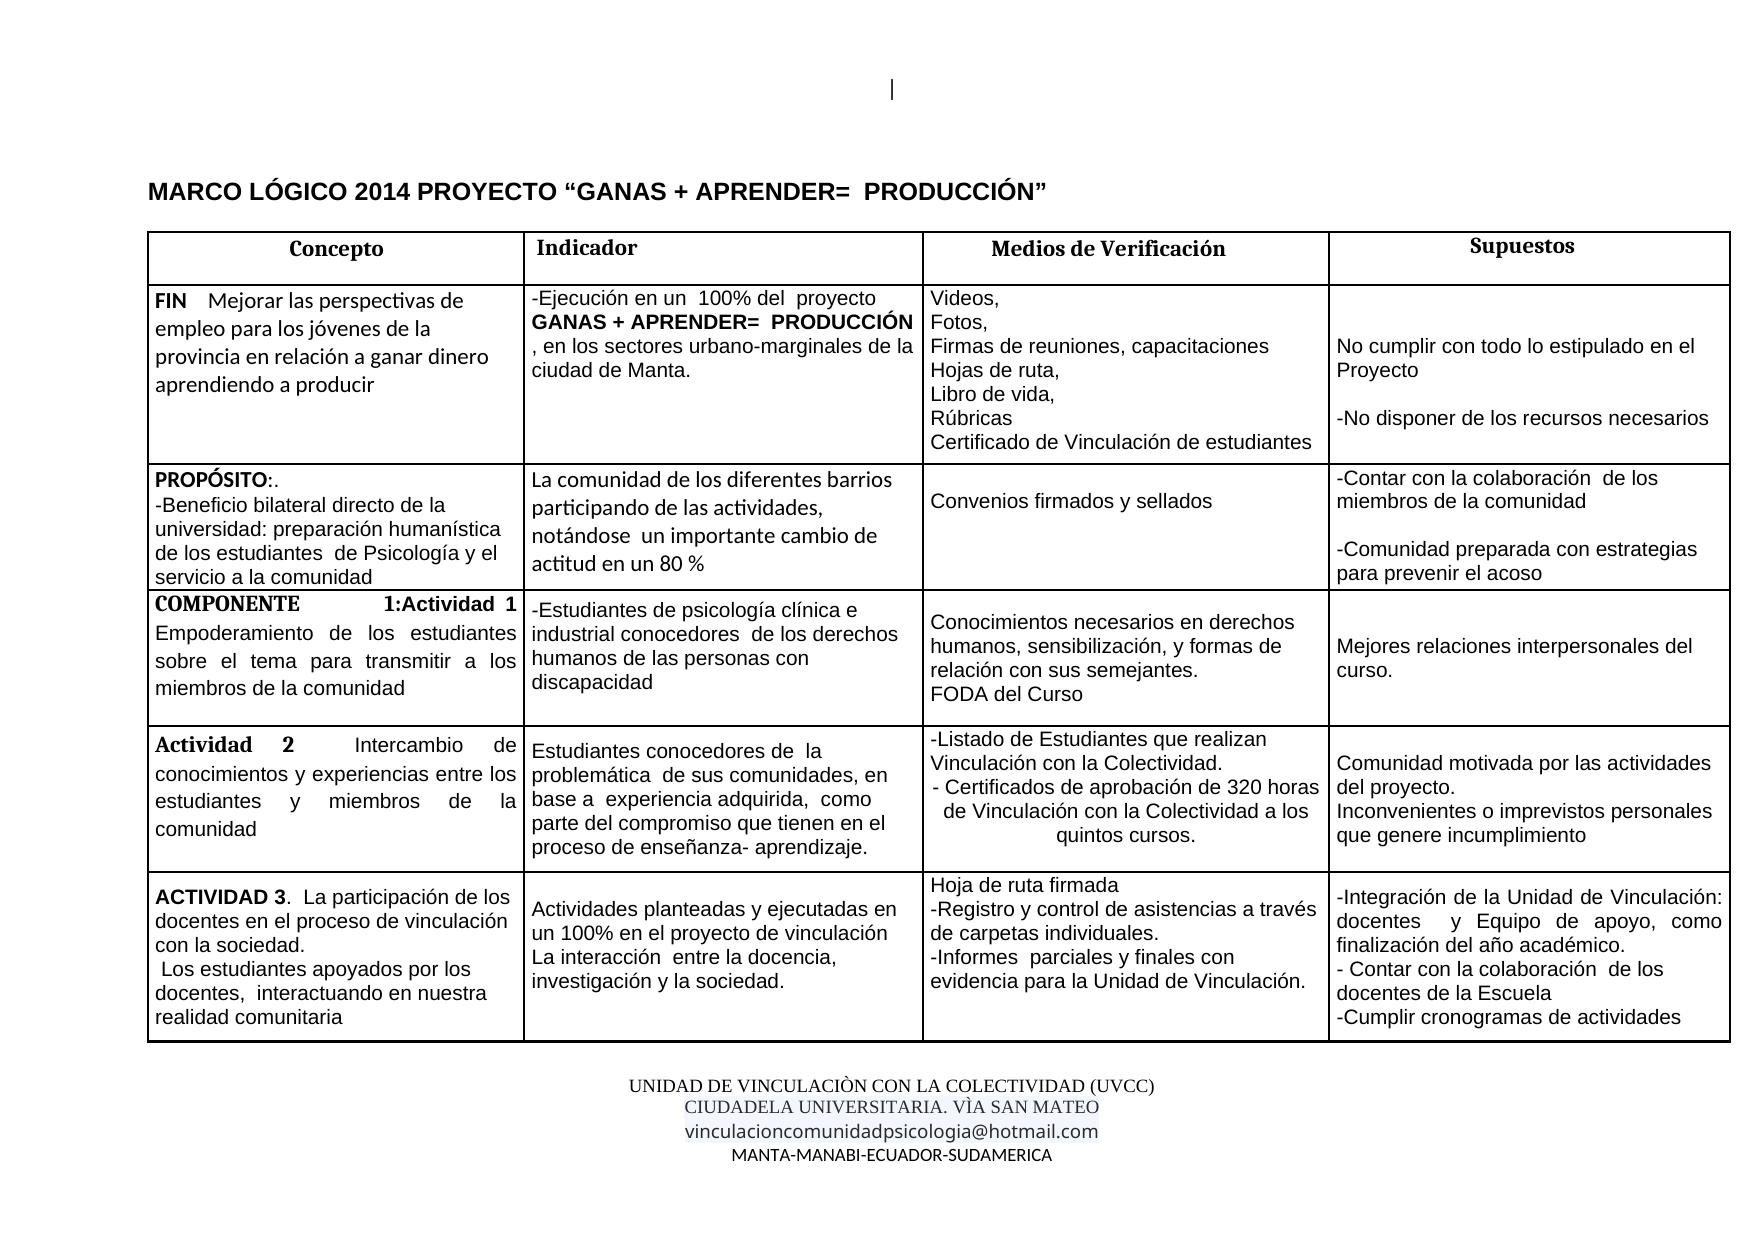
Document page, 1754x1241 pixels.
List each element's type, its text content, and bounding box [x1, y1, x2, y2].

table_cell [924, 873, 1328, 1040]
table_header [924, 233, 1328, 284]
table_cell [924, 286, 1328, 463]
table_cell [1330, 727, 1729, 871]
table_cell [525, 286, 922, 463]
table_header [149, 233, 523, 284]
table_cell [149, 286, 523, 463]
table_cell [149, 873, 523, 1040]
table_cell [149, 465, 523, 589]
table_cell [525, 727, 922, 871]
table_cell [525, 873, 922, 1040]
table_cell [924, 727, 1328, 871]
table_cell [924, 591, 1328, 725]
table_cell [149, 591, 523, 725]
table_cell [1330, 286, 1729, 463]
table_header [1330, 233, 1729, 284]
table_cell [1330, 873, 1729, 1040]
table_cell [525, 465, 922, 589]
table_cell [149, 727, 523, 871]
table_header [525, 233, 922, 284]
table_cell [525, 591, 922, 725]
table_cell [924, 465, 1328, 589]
text MARCO LÓGICO 2014 PROYECTO “GANAS + APRENDER= PRODUCCIÓN” [148, 177, 1636, 206]
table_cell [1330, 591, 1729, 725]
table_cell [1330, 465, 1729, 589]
